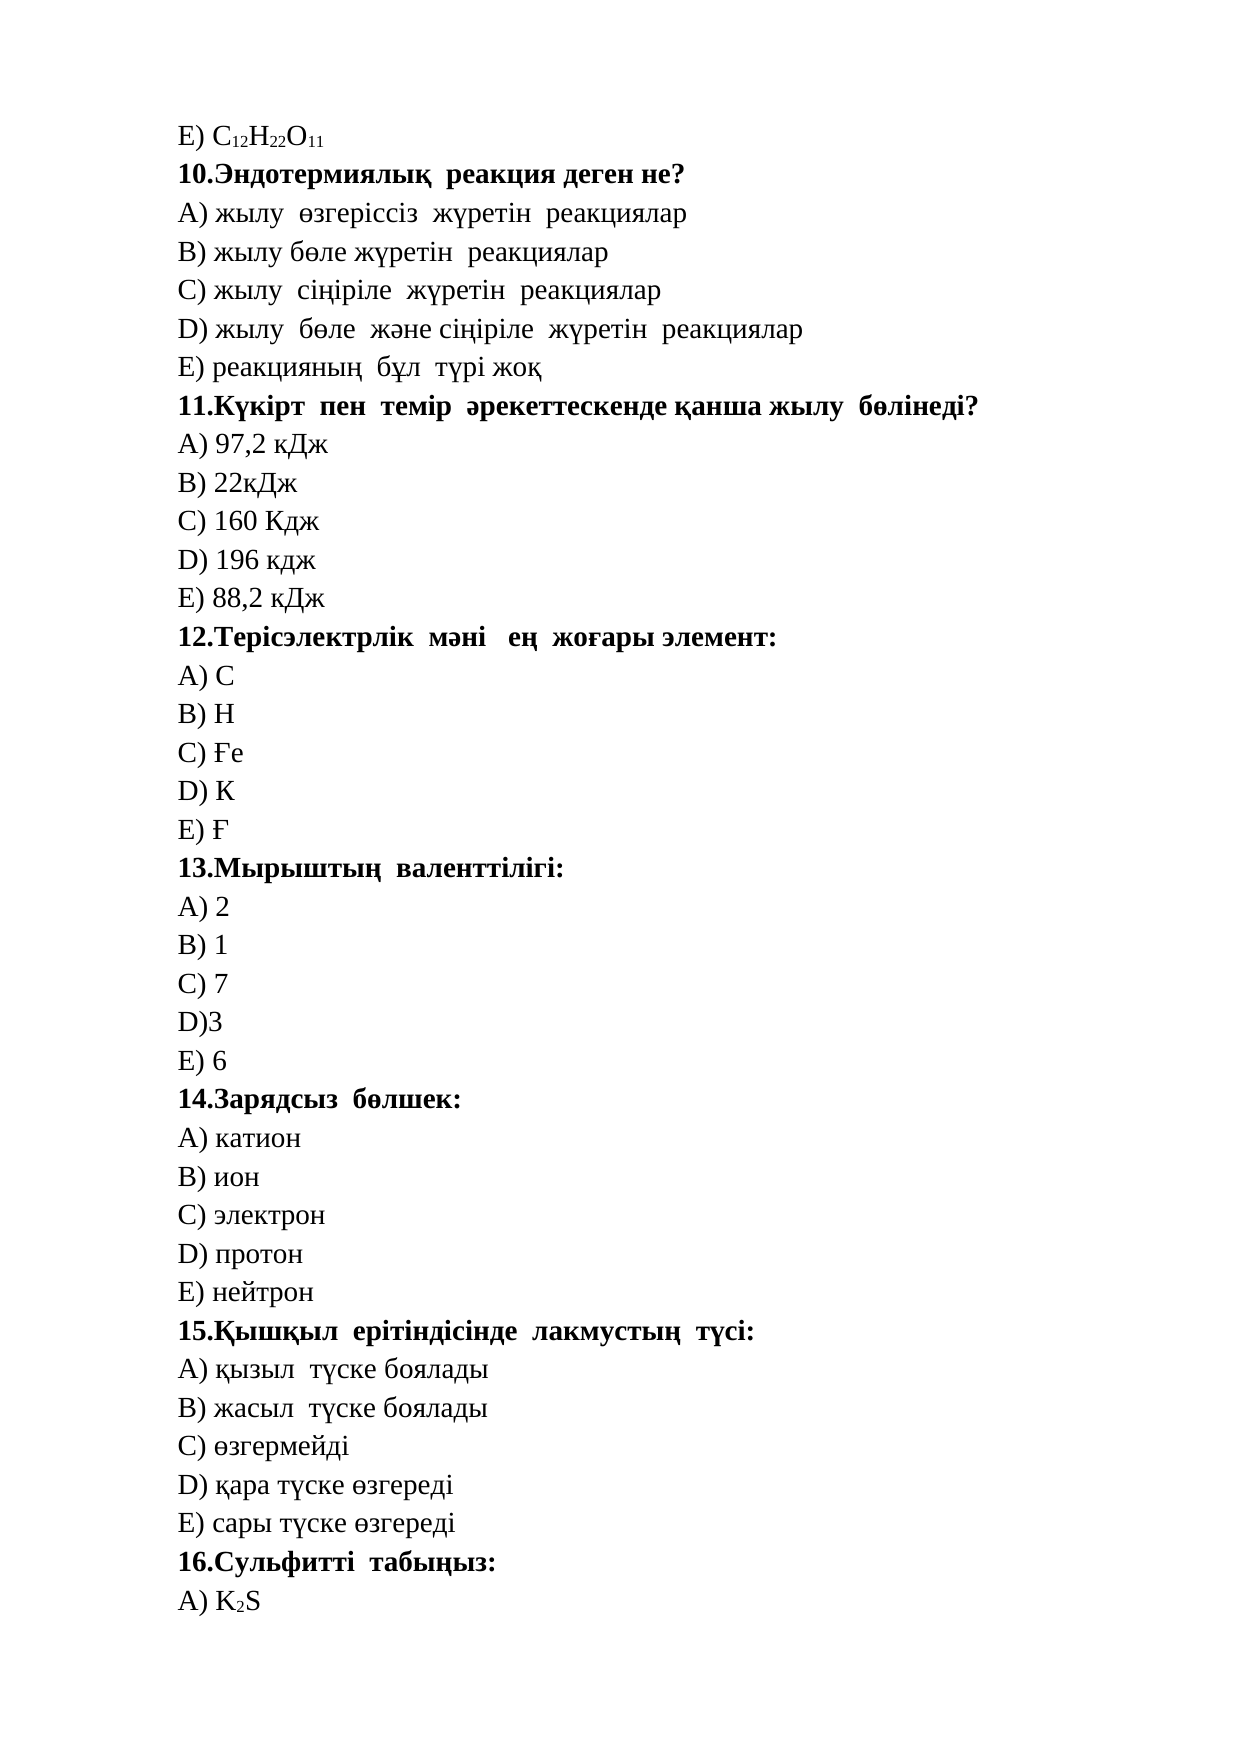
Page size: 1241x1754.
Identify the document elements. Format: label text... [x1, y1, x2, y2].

text Е) С12Н22О11 [177, 118, 1152, 152]
text А) 2 [177, 889, 1152, 922]
text А) С [177, 658, 1152, 691]
text D) 196 кдж [177, 542, 1152, 576]
text А) жылу өзгеріссіз жүретін реакциялар [177, 195, 1152, 229]
text В) 1 [177, 927, 1152, 961]
text В) Н [177, 696, 1152, 730]
text С) электрон [177, 1197, 1152, 1231]
text В) ион [177, 1159, 1152, 1192]
text Е) 88,2 кДж [177, 581, 1152, 614]
text А) K2S [177, 1583, 1152, 1616]
text В) жылу бөле жүретін реакциялар [177, 234, 1152, 267]
text D) жылу бөле және сіңіріле жүретін реакциялар [177, 311, 1152, 344]
text А) қызыл түске боялады [177, 1351, 1152, 1385]
text В) жасыл түске боялады [177, 1390, 1152, 1423]
text 16.Сульфитті табыңыз: [177, 1544, 1152, 1578]
text 10.Эндотермиялық реакция деген не? [177, 157, 1152, 190]
text 11.Күкірт пен темір әрекеттескенде қанша жылу бөлінеді? [177, 388, 1152, 421]
text С) 7 [177, 966, 1152, 999]
text С) жылу сіңіріле жүретін реакциялар [177, 272, 1152, 306]
text А) 97,2 кДж [177, 426, 1152, 460]
text 14.Зарядсыз бөлшек: [177, 1082, 1152, 1115]
text В) 22кДж [177, 465, 1152, 498]
text D) протон [177, 1236, 1152, 1269]
text Е) 6 [177, 1043, 1152, 1077]
text 15.Қышқыл ерітіндісінде лакмустың түсі: [177, 1313, 1152, 1346]
text С) өзгермейді [177, 1428, 1152, 1462]
text Е) Ғ [177, 812, 1152, 845]
text D)3 [177, 1004, 1152, 1038]
text Е) сары түске өзгереді [177, 1506, 1152, 1539]
text 13.Мырыштың валенттілігі: [177, 850, 1152, 884]
text 12.Терісэлектрлік мәні ең жоғары элемент: [177, 619, 1152, 653]
text С) Ғе [177, 735, 1152, 768]
text Е) нейтрон [177, 1274, 1152, 1308]
text Е) реакцияның бұл түрі жоқ [177, 349, 1152, 383]
text С) 160 Кдж [177, 503, 1152, 537]
text D) К [177, 773, 1152, 807]
text А) катион [177, 1120, 1152, 1154]
text D) қара түске өзгереді [177, 1467, 1152, 1501]
